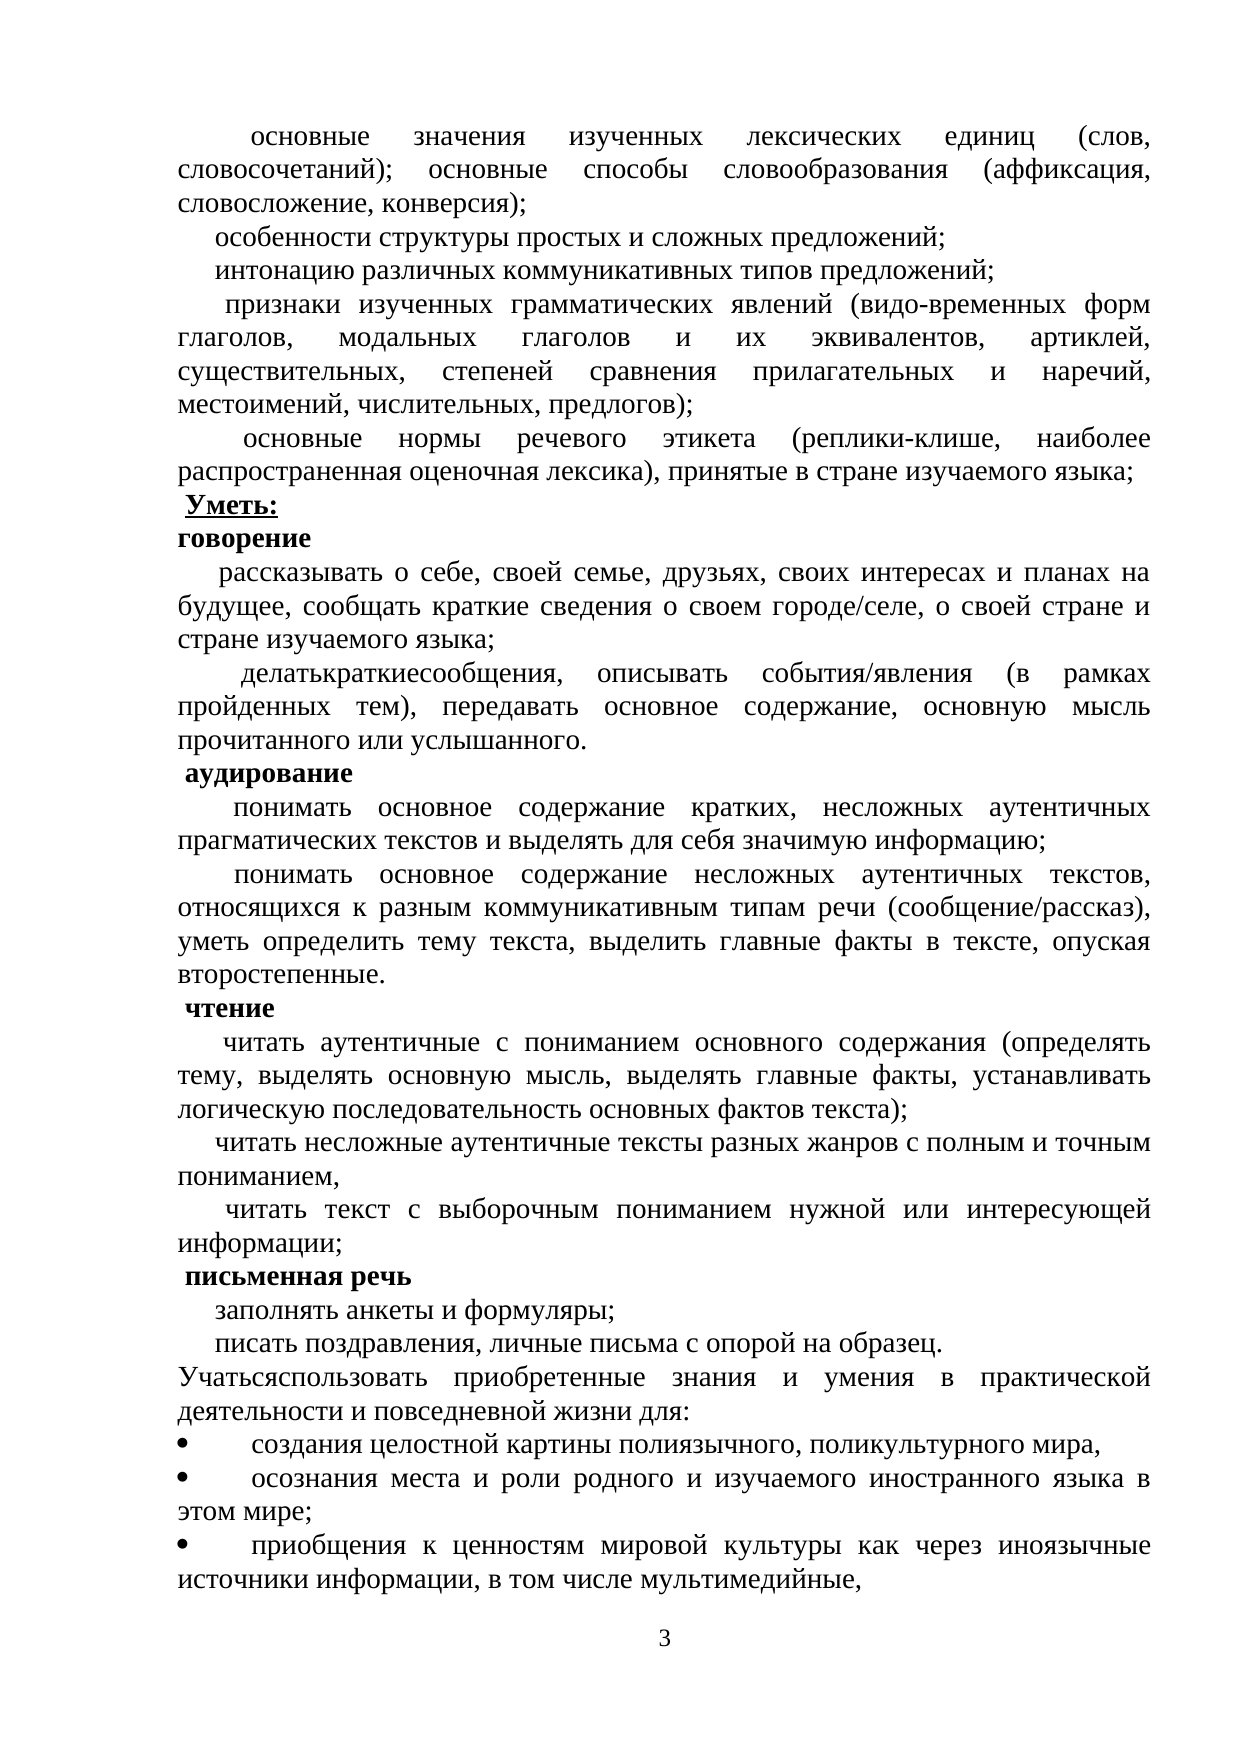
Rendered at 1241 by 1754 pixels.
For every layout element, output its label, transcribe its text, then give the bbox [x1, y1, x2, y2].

text Уметь: [177, 487, 1152, 521]
text  читать несложные аутентичные тексты разных жанров с полным и точным пониманием, [177, 1124, 1152, 1191]
text  основные значения изученных лексических единиц (слов, словосочетаний); основные способы словообразования (аффиксация, словосложение, конверсия); [177, 118, 1152, 219]
text  писать поздравления, личные письма с опорой на образец. [177, 1326, 1152, 1359]
text  заполнять анкеты и формуляры; [177, 1292, 1152, 1326]
text Учатьсяспользовать приобретенные знания и умения в практической деятельности и повседневной жизни для: [177, 1359, 1152, 1426]
text  понимать основное содержание кратких, несложных аутентичных прагматических текстов и выделять для себя значимую информацию; [177, 789, 1152, 856]
text  особенности структуры простых и сложных предложений; [177, 219, 1152, 252]
text  признаки изученных грамматических явлений (видо-временных форм глаголов, модальных глаголов и их эквивалентов, артиклей, существительных, степеней сравнения прилагательных и наречий, местоимений, числительных, предлогов); [177, 286, 1152, 420]
text  понимать основное содержание несложных аутентичных текстов, относящихся к разным коммуникативным типам речи (сообщение/рассказ), уметь определить тему текста, выделить главные факты в тексте, опуская второстепенные. [177, 856, 1152, 990]
text  интонацию различных коммуникативных типов предложений; [177, 252, 1152, 286]
text  основные нормы речевого этикета (реплики-клише, наиболее распространенная оценочная лексика), принятые в стране изучаемого языка; [177, 420, 1152, 487]
text  делатькраткиесообщения, описывать события/явления (в рамках пройденных тем), передавать основное содержание, основную мысль прочитанного или услышанного. [177, 655, 1152, 755]
text аудирование [177, 755, 1152, 789]
text письменная речь [177, 1258, 1152, 1292]
text  рассказывать о себе, своей семье, друзьях, своих интересах и планах на будущее, сообщать краткие сведения о своем городе/селе, о своей стране и стране изучаемого языка; [177, 554, 1152, 655]
list приобщения к ценностям мировой культуры как через иноязычные источники информации, в том числе мультимедийные, [177, 1527, 1152, 1594]
text чтение [177, 990, 1152, 1024]
text  читать аутентичные с пониманием основного содержания (определять тему, выделять основную мысль, выделять главные факты, устанавливать логическую последовательность основных фактов текста); [177, 1024, 1152, 1124]
text  читать текст с выборочным пониманием нужной или интересующей информации; [177, 1191, 1152, 1258]
list создания целостной картины полиязычного, поликультурного мира, [177, 1426, 1152, 1460]
text говорение [177, 521, 1152, 554]
list осознания места и роли родного и изучаемого иностранного языка в этом мире; [177, 1460, 1152, 1527]
